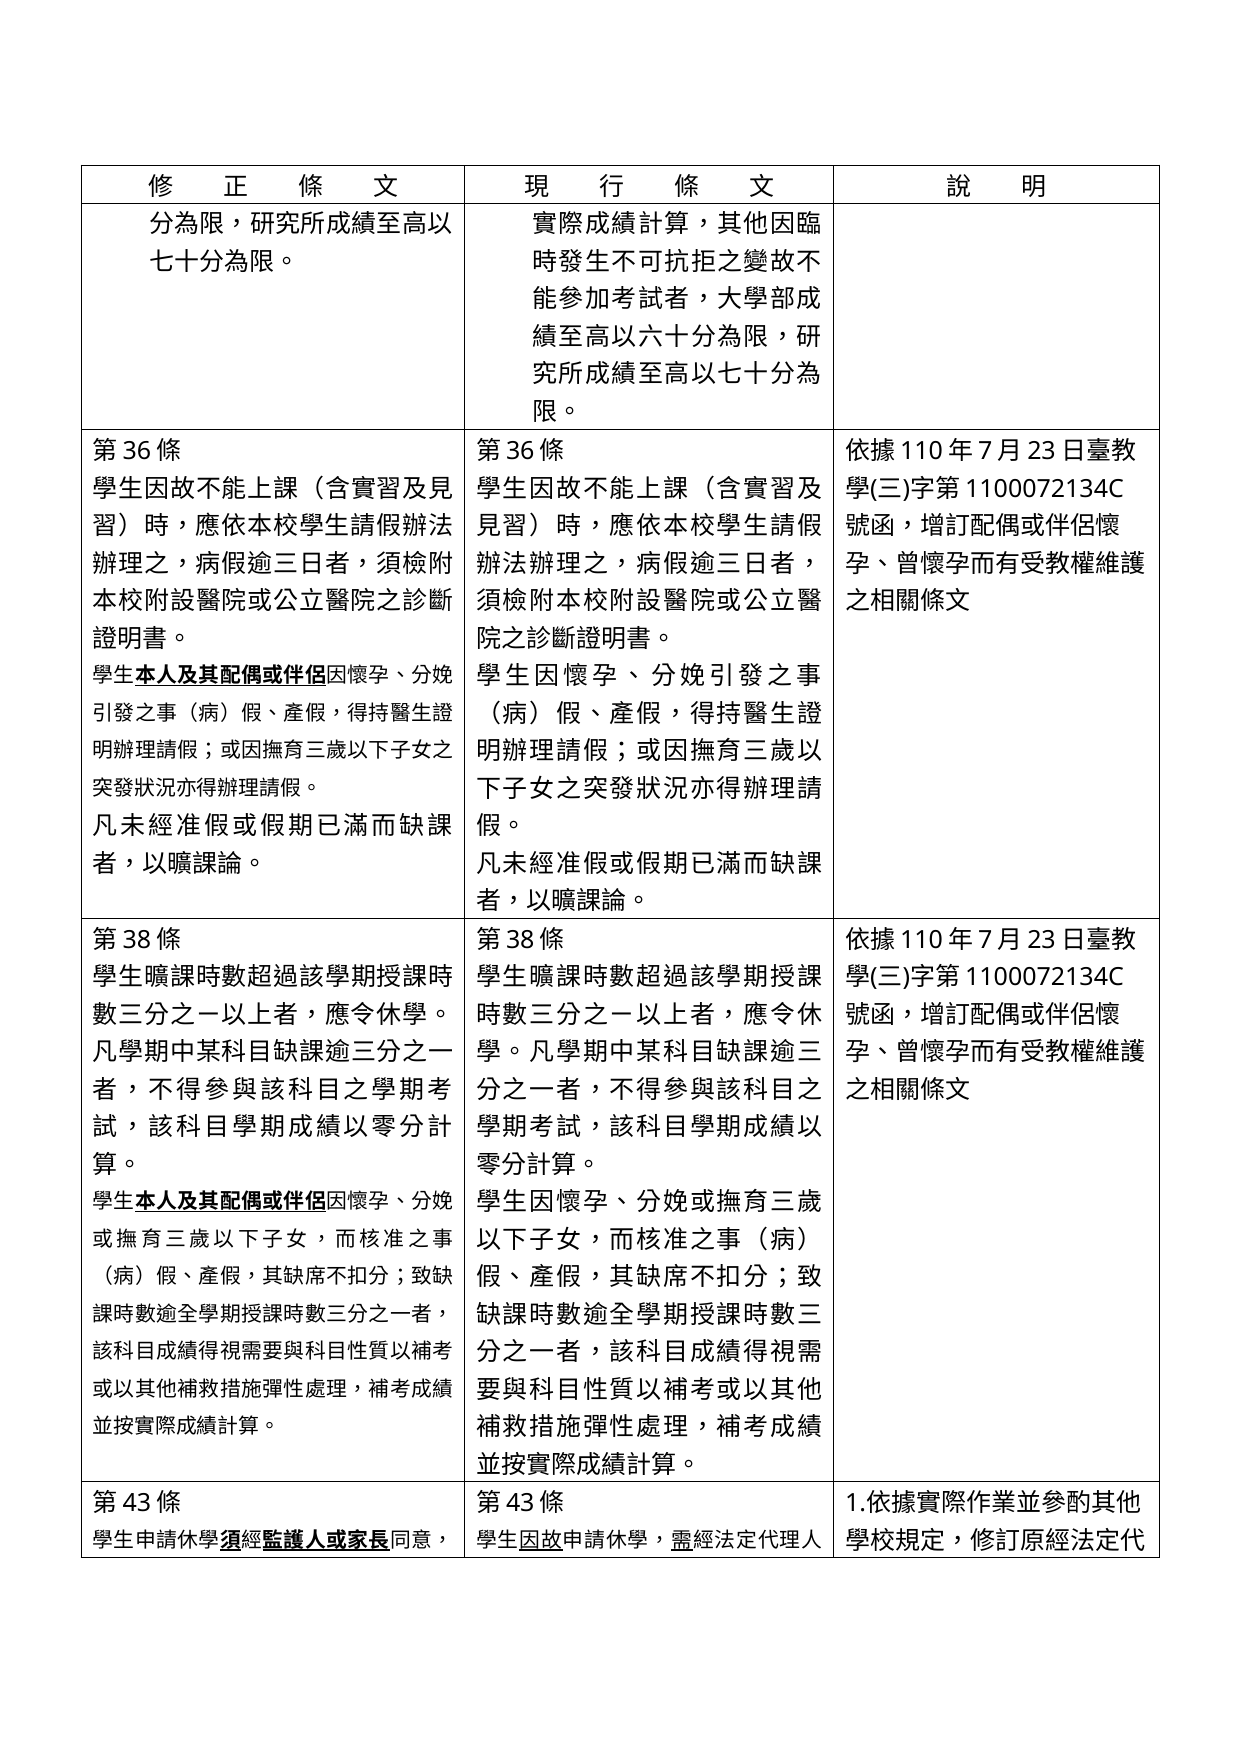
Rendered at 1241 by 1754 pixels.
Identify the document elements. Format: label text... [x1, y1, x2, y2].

table_cell 第36條 學生因故不能上課（含實習及見習）時，應依本校學生請假辦法辦理之，病假逾三日者，須檢附本校附設醫院或公立醫院之診斷證明書。 學生因懷孕、分娩引發之事（病）假、產假，得持醫生證明辦理請假；或因撫育三歲以下子女之突發狀況亦得辦理請假。 凡未經准假或假期已滿而缺課者，以曠課論。 [465, 430, 833, 918]
table_cell 第38條 學生曠課時數超過該學期授課時數三分之ㄧ以上者，應令休學。凡學期中某科目缺課逾三分之一者，不得參與該科目之學期考試，該科目學期成績以零分計算。 學生因懷孕、分娩或撫育三歲以下子女，而核准之事（病）假、產假，其缺席不扣分；致缺課時數逾全學期授課時數三分之一者，該科目成績得視需要與科目性質以補考或以其他補救措施彈性處理，補考成績並按實際成績計算。 [465, 919, 833, 1481]
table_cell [465, 204, 833, 429]
table_header 現 行 條 文 [465, 166, 833, 203]
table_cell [82, 204, 464, 429]
table_header 說 明 [834, 166, 1159, 203]
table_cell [465, 1482, 833, 1557]
table_cell 依據110年7月23日臺教學(三)字第1100072134C號函，增訂配偶或伴侶懷孕、曾懷孕而有受教權維護之相關條文 [834, 919, 1159, 1481]
table_cell 第38條 學生曠課時數超過該學期授課時數三分之ㄧ以上者，應令休學。凡學期中某科目缺課逾三分之一者，不得參與該科目之學期考試，該科目學期成績以零分計算。 學生本人及其配偶或伴侶因懷孕、分娩或撫育三歲以下子女，而核准之事（病）假、產假，其缺席不扣分；致缺課時數逾全學期授課時數三分之一者，該科目成績得視需要與科目性質以補考或以其他補救措施彈性處理，補考成績並按實際成績計算。 [82, 919, 464, 1481]
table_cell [834, 1482, 1159, 1557]
table_cell 依據110年7月23日臺教學(三)字第1100072134C號函，增訂配偶或伴侶懷孕、曾懷孕而有受教權維護之相關條文 [834, 430, 1159, 918]
table_header 修 正 條 文 [82, 166, 464, 203]
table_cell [82, 1482, 464, 1557]
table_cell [834, 204, 1159, 429]
table_cell 第36條 學生因故不能上課（含實習及見習）時，應依本校學生請假辦法辦理之，病假逾三日者，須檢附本校附設醫院或公立醫院之診斷證明書。 學生本人及其配偶或伴侶因懷孕、分娩引發之事（病）假、產假，得持醫生證明辦理請假；或因撫育三歲以下子女之突發狀況亦得辦理請假。 凡未經准假或假期已滿而缺課者，以曠課論。 [82, 430, 464, 918]
